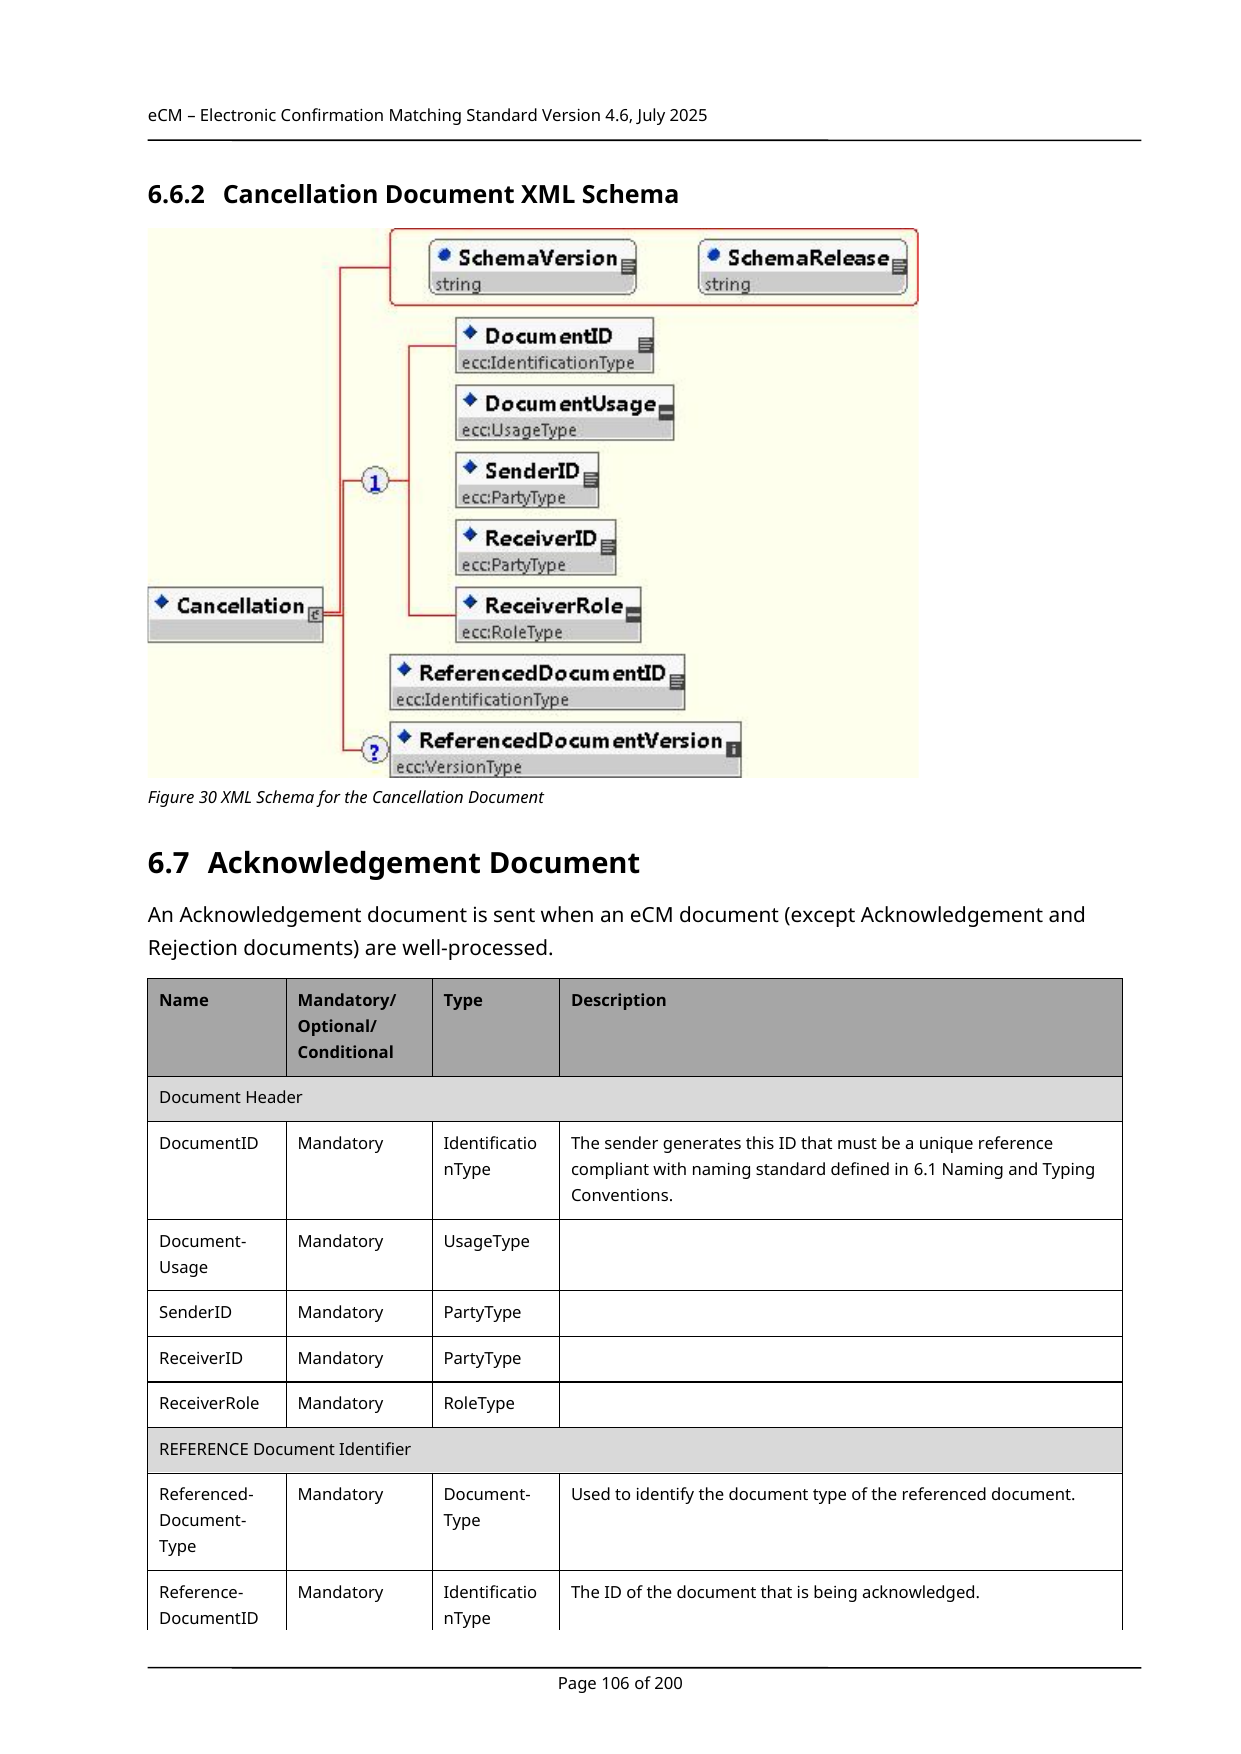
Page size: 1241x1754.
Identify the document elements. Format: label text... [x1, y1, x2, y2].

picture [147, 228, 919, 778]
table_cell [560, 1383, 1122, 1427]
table_header Name [148, 979, 286, 1076]
subtitle Acknowledgement Document [148, 842, 1122, 882]
table_cell Used to identify the document type of the referenced document. [560, 1474, 1122, 1570]
table_cell The sender generates this ID that must be a unique reference compliant with naming standard defined in 6.1 Naming and Typing Conventions. [560, 1122, 1122, 1219]
table_cell RoleType [433, 1383, 559, 1427]
table_cell SenderID [148, 1291, 286, 1336]
table_cell Mandatory [287, 1474, 432, 1570]
table_cell DocumentUsage [148, 1220, 286, 1290]
table_cell UsageType [433, 1220, 559, 1290]
table_cell Mandatory [287, 1220, 432, 1290]
table_cell ReceiverRole [148, 1383, 286, 1427]
table_cell REFERENCE Document Identifier [148, 1428, 1122, 1472]
table_header Mandatory/ Optional/ Conditional [287, 979, 432, 1076]
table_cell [560, 1571, 1122, 1630]
table_header Type [433, 979, 559, 1076]
table_cell Mandatory [287, 1337, 432, 1381]
table_cell [560, 1220, 1122, 1290]
table_cell Mandatory [287, 1122, 432, 1219]
text Figure 30 XML Schema for the Cancellation Document [148, 786, 1122, 809]
table_cell IdentificationType [433, 1571, 559, 1630]
table_cell Mandatory [287, 1571, 432, 1630]
subtitle Cancellation Document XML Schema [148, 177, 1122, 211]
table_cell ReceiverID [148, 1337, 286, 1381]
table_cell ReferencedDocumentType [148, 1474, 286, 1570]
table_cell Mandatory [287, 1291, 432, 1336]
table_cell IdentificationType [433, 1122, 559, 1219]
table_cell PartyType [433, 1337, 559, 1381]
table_cell DocumentID [148, 1122, 286, 1219]
table_cell DocumentType [433, 1474, 559, 1570]
table_cell PartyType [433, 1291, 559, 1336]
table_cell ReferenceDocumentID [148, 1571, 286, 1630]
table_cell [560, 1291, 1122, 1336]
text An Acknowledgement document is sent when an eCM document (except Acknowledgement and Rejection documents) are well-processed. [148, 900, 1122, 961]
table_cell Mandatory [287, 1383, 432, 1427]
table_cell [560, 1337, 1122, 1381]
table_cell Document Header [148, 1077, 1122, 1121]
table_header Description [560, 979, 1122, 1076]
